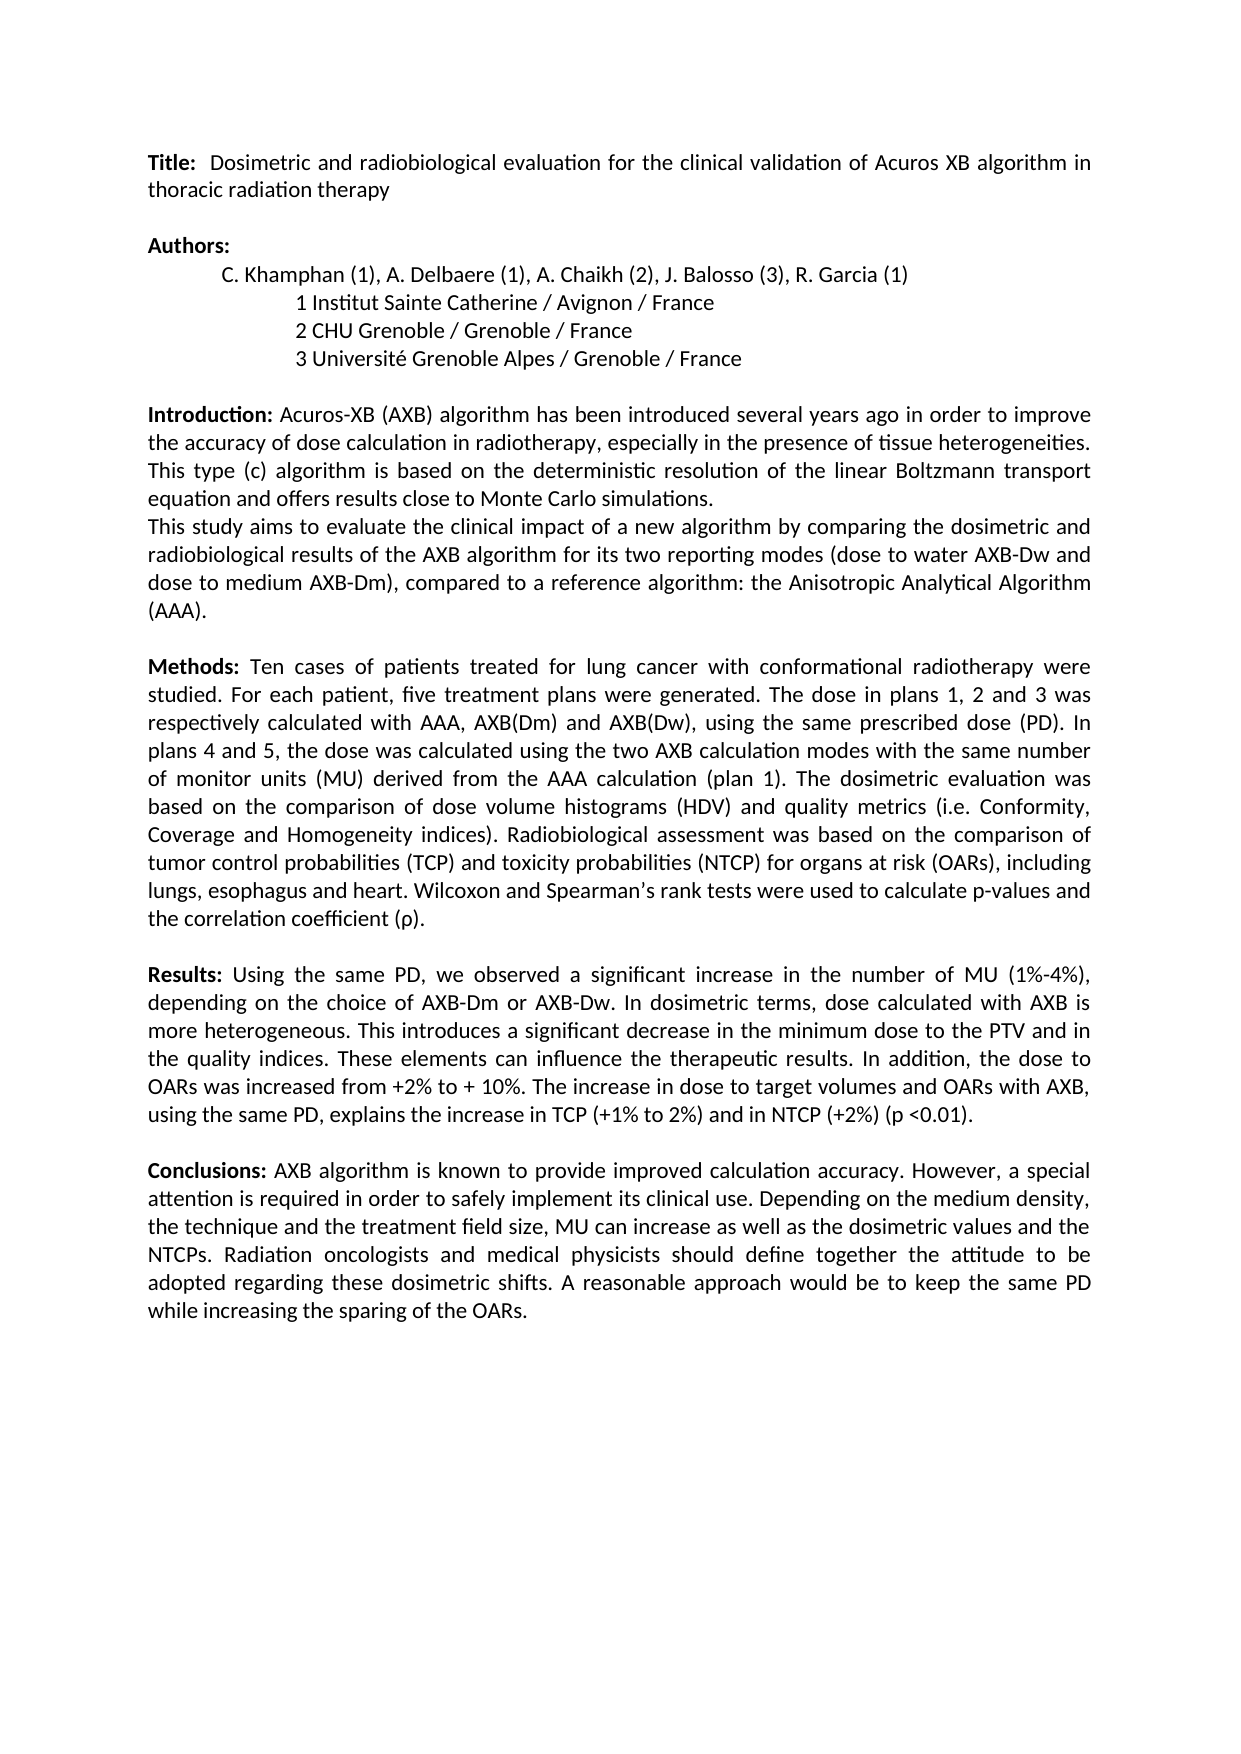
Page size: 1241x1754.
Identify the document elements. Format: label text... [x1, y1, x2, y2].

text 1 Institut Sainte Catherine / Avignon / France [295, 288, 1093, 316]
text Title: Dosimetric and radiobiological evaluation for the clinical validation of Acuros XB algorithm in thoracic radiation therapy [148, 148, 1093, 204]
text Authors: [148, 232, 1093, 260]
text Conclusions: AXB algorithm is known to provide improved calculation accuracy. However, a special attention is required in order to safely implement its clinical use. Depending on the medium density, the technique and the treatment field size, MU can increase as well as the dosimetric values and the NTCPs. Radiation oncologists and medical physicists should define together the attitude to be adopted regarding these dosimetric shifts. A reasonable approach would be to keep the same PD while increasing the sparing of the OARs. [148, 1156, 1093, 1324]
text 2 CHU Grenoble / Grenoble / France [295, 316, 1093, 344]
text Results: Using the same PD, we observed a significant increase in the number of MU (1%-4%), depending on the choice of AXB-Dm or AXB-Dw. In dosimetric terms, dose calculated with AXB is more heterogeneous. This introduces a significant decrease in the minimum dose to the PTV and in the quality indices. These elements can influence the therapeutic results. In addition, the dose to OARs was increased from +2% to + 10%. The increase in dose to target volumes and OARs with AXB, using the same PD, explains the increase in TCP (+1% to 2%) and in NTCP (+2%) (p <0.01). [148, 960, 1093, 1128]
text 3 Université Grenoble Alpes / Grenoble / France [295, 344, 1093, 372]
text This study aims to evaluate the clinical impact of a new algorithm by comparing the dosimetric and radiobiological results of the AXB algorithm for its two reporting modes (dose to water AXB-Dw and dose to medium AXB-Dm), compared to a reference algorithm: the Anisotropic Analytical Algorithm (AAA). [148, 512, 1093, 624]
text Methods: Ten cases of patients treated for lung cancer with conformational radiotherapy were studied. For each patient, five treatment plans were generated. The dose in plans 1, 2 and 3 was respectively calculated with AAA, AXB(Dm) and AXB(Dw), using the same prescribed dose (PD). In plans 4 and 5, the dose was calculated using the two AXB calculation modes with the same number of monitor units (MU) derived from the AAA calculation (plan 1). The dosimetric evaluation was based on the comparison of dose volume histograms (HDV) and quality metrics (i.e. Conformity, Coverage and Homogeneity indices). Radiobiological assessment was based on the comparison of tumor control probabilities (TCP) and toxicity probabilities (NTCP) for organs at risk (OARs), including lungs, esophagus and heart. Wilcoxon and Spearman’s rank tests were used to calculate p-values and the correlation coefficient (ρ). [148, 652, 1093, 932]
text C. Khamphan (1), A. Delbaere (1), A. Chaikh (2), J. Balosso (3), R. Garcia (1) [148, 260, 1093, 288]
text Introduction: Acuros-XB (AXB) algorithm has been introduced several years ago in order to improve the accuracy of dose calculation in radiotherapy, especially in the presence of tissue heterogeneities. This type (c) algorithm is based on the deterministic resolution of the linear Boltzmann transport equation and offers results close to Monte Carlo simulations. [148, 400, 1093, 512]
